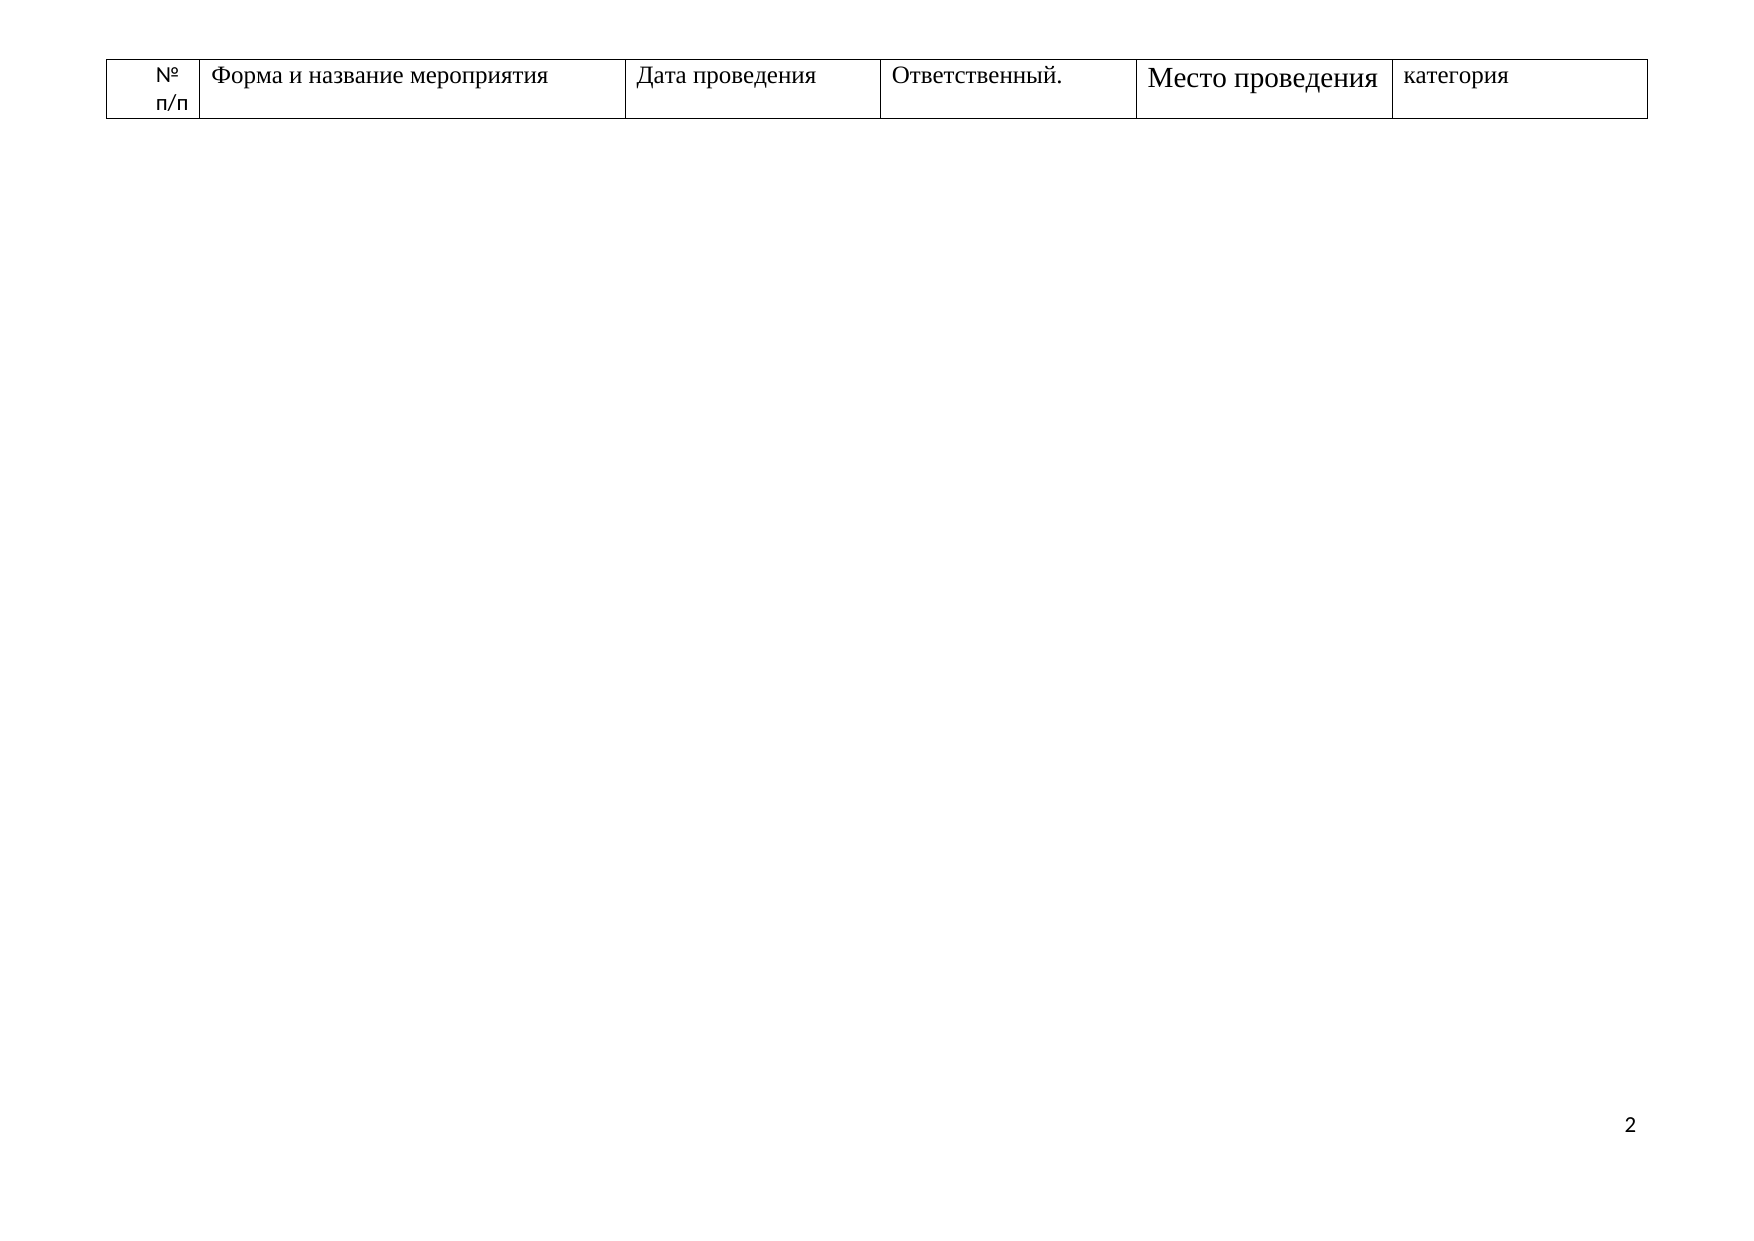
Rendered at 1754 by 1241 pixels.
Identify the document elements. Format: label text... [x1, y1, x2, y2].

table_header Ответственный. [881, 60, 1136, 118]
table_header Место проведения [1137, 60, 1392, 118]
table_header категория [1393, 60, 1647, 118]
table_header № п/п [107, 60, 199, 118]
table_header Форма и название мероприятия [200, 60, 625, 118]
table_header Дата проведения [626, 60, 880, 118]
